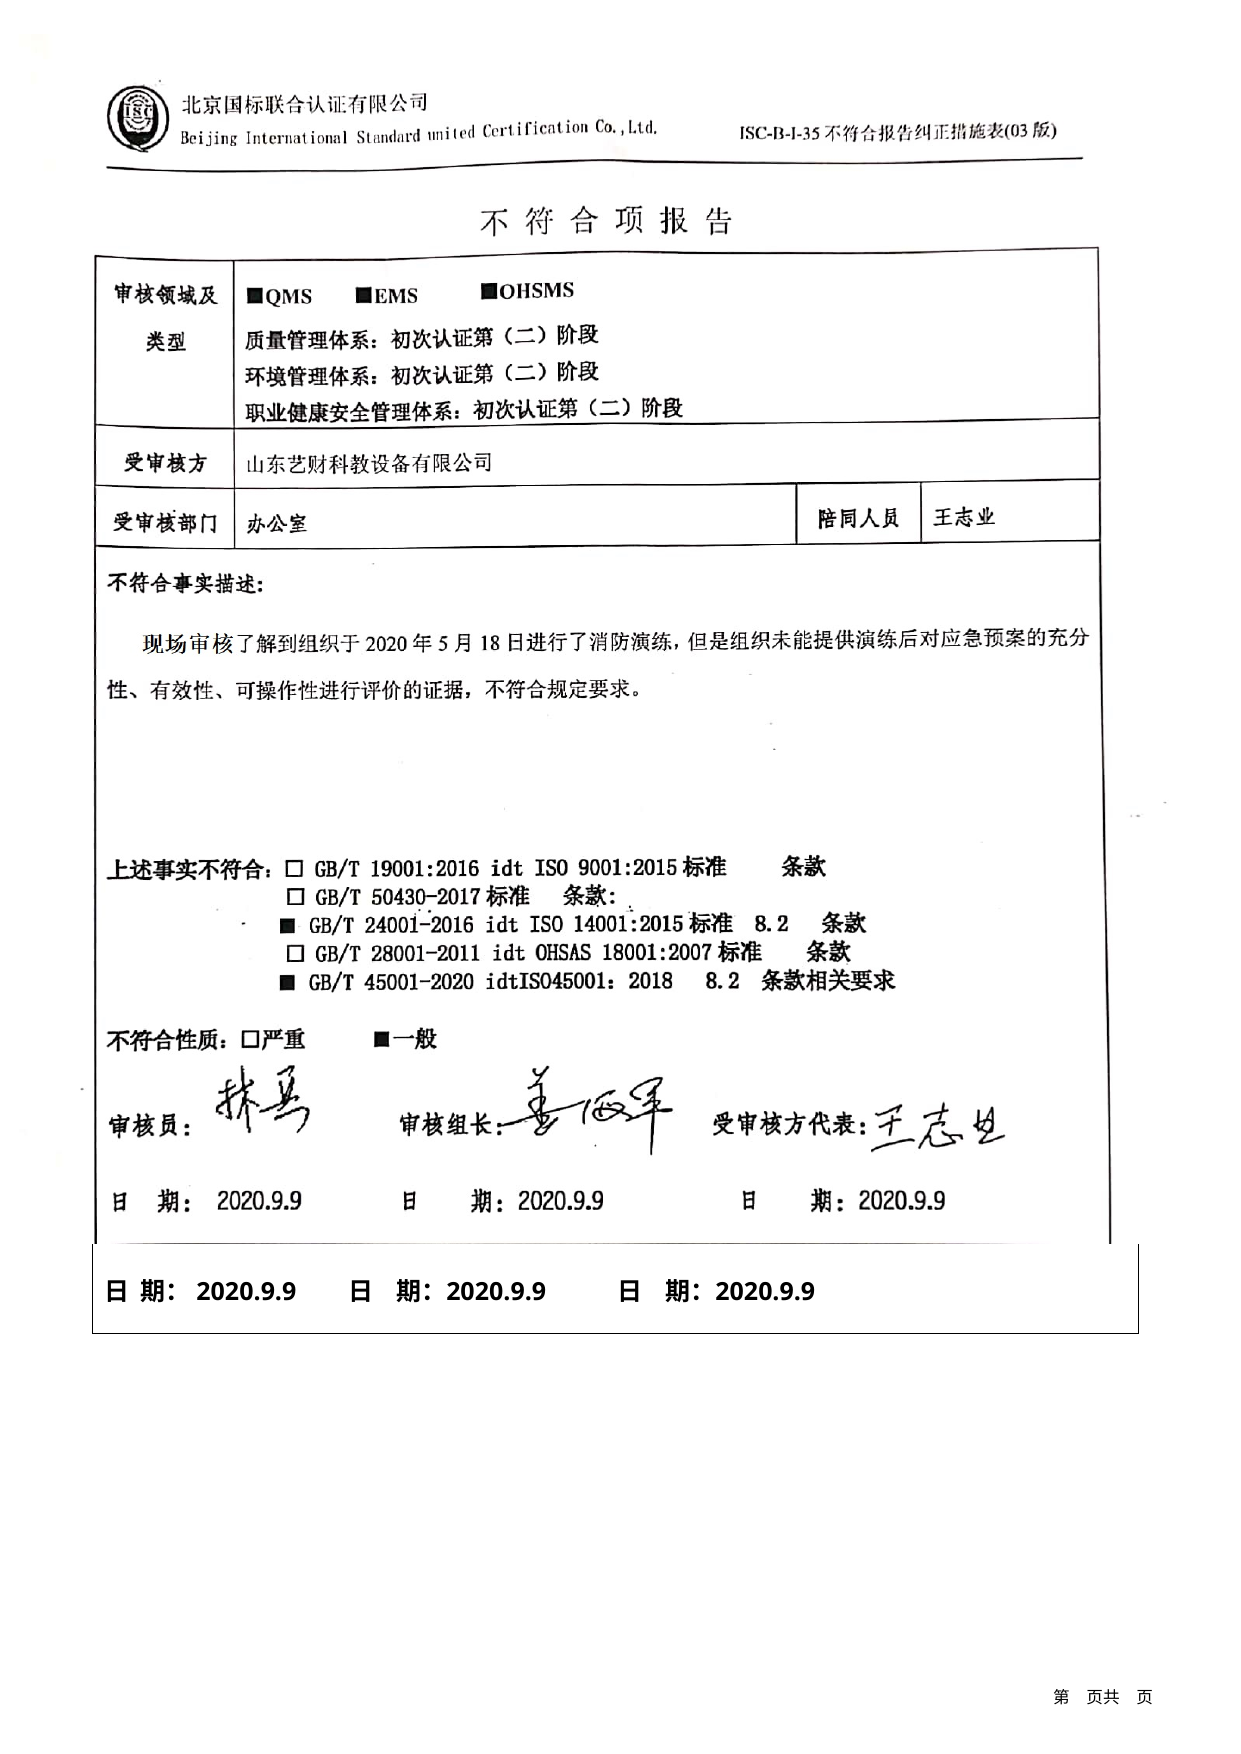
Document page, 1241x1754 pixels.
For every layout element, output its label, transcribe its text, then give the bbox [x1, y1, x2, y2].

picture [18, 34, 1200, 1244]
table_cell 不符合事实描述: 现场审核了解到组织于2020年5月18日进行了消防演练，但是组织未能提供演练后对应急预案的充分性、有效性、可操作性进行评价的证据，不符合规定要求。 上述事实不符合： GB/T 19001:2016 idt ISO 9001:2015标准 条款 GB/T 50430-2017标准 条款: ■ GB/T 24001-2016 idt ISO 14001:2015标准 8.2 条款 GB/T 28001-2011 idt OHSAS 18001:2007标准 条款 ■ GB/T 45001-2020 idtISO45001：2018 8.2 条款相关要求 不符合性质：□严重 ■一般 审核员： 审核组长： 受审核方代表： 日 期： 2020.9.9 日 期：2020.9.9 日 期：2020.9.9 [93, 1244, 1138, 1333]
